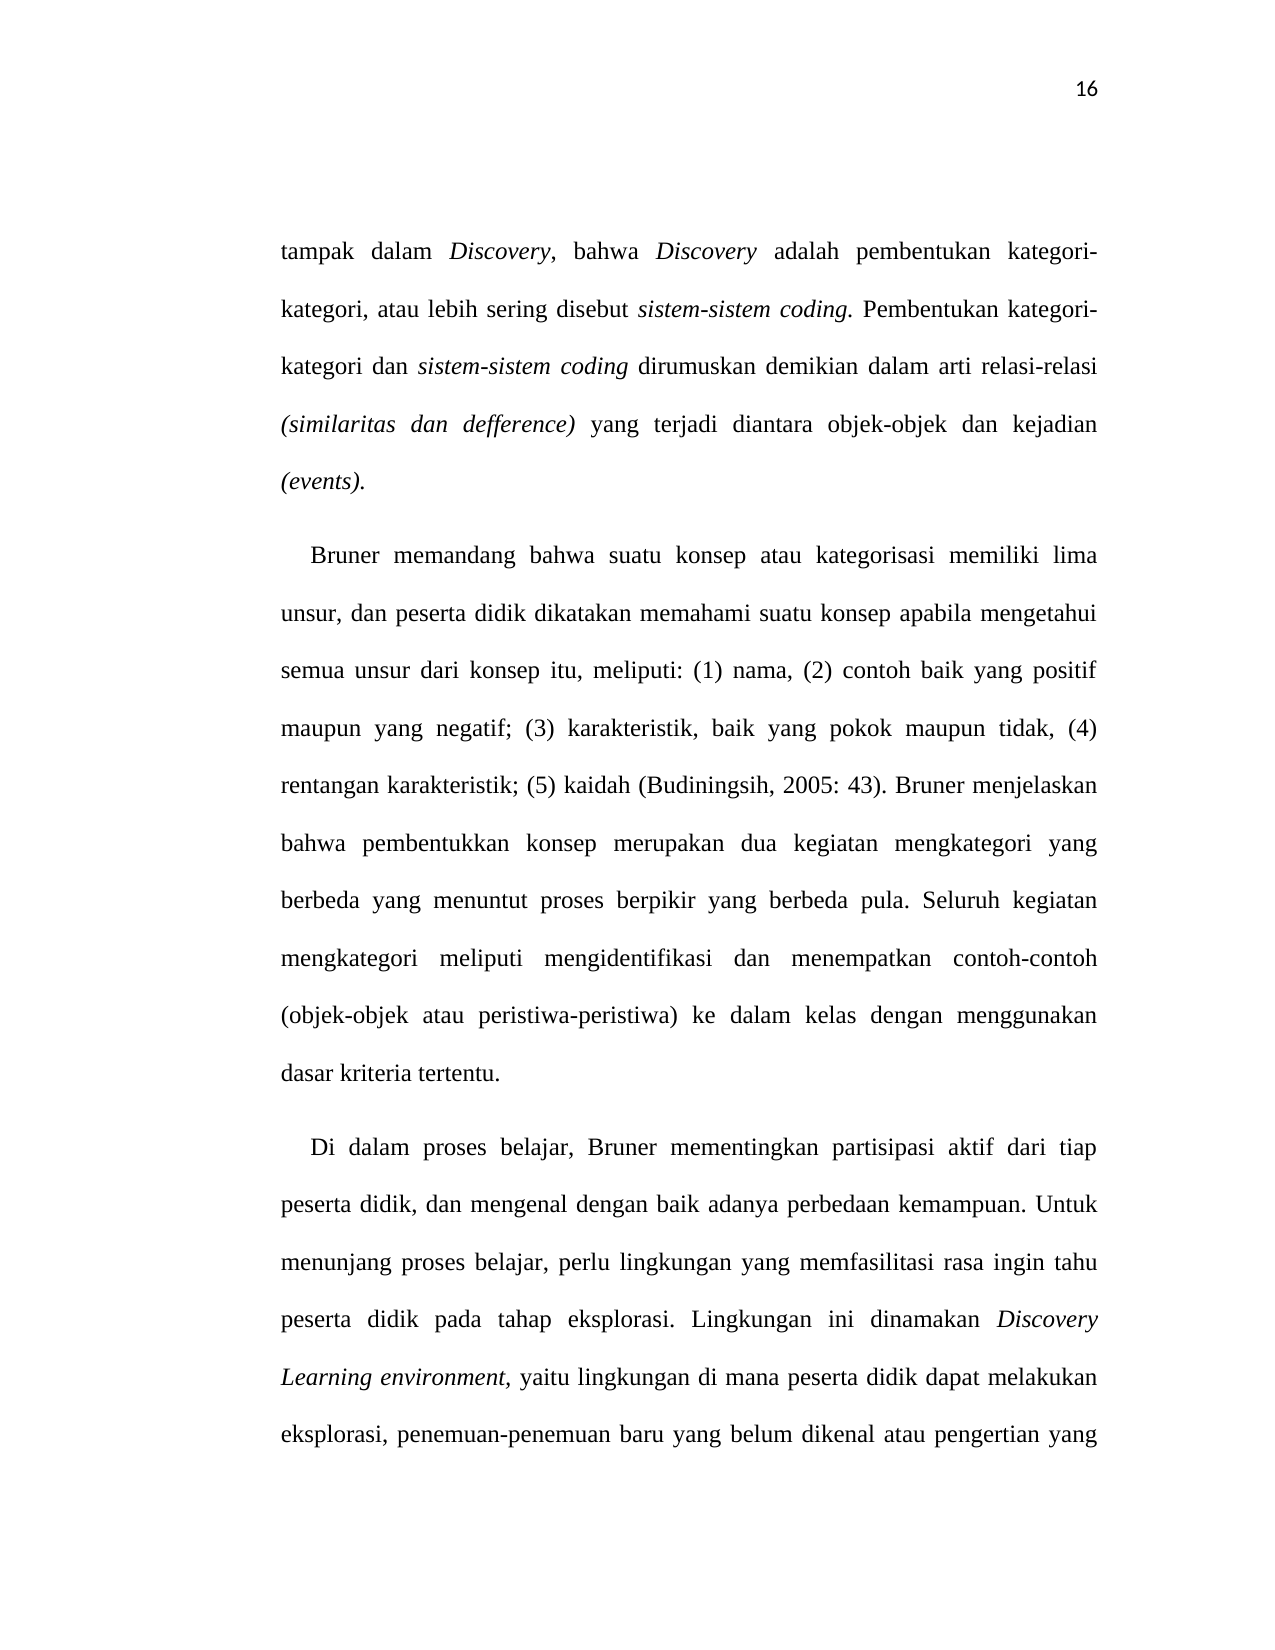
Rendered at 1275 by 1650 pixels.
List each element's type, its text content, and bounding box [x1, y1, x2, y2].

text Bruner memandang bahwa suatu konsep atau kategorisasi memiliki lima unsur, dan peserta didik dikatakan memahami suatu konsep apabila mengetahui semua unsur dari konsep itu, meliputi: (1) nama, (2) contoh baik yang positif maupun yang negatif; (3) karakteristik, baik yang pokok maupun tidak, (4) rentangan karakteristik; (5) kaidah (Budiningsih, 2005: 43). Bruner menjelaskan bahwa pembentukkan konsep merupakan dua kegiatan mengkategori yang berbeda yang menuntut proses berpikir yang berbeda pula. Seluruh kegiatan mengkategori meliputi mengidentifikasi dan menempatkan contoh-contoh (objek-objek atau peristiwa-peristiwa) ke dalam kelas dengan menggunakan dasar kriteria tertentu. [281, 540, 1098, 1087]
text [281, 1132, 1098, 1448]
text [281, 236, 1098, 495]
